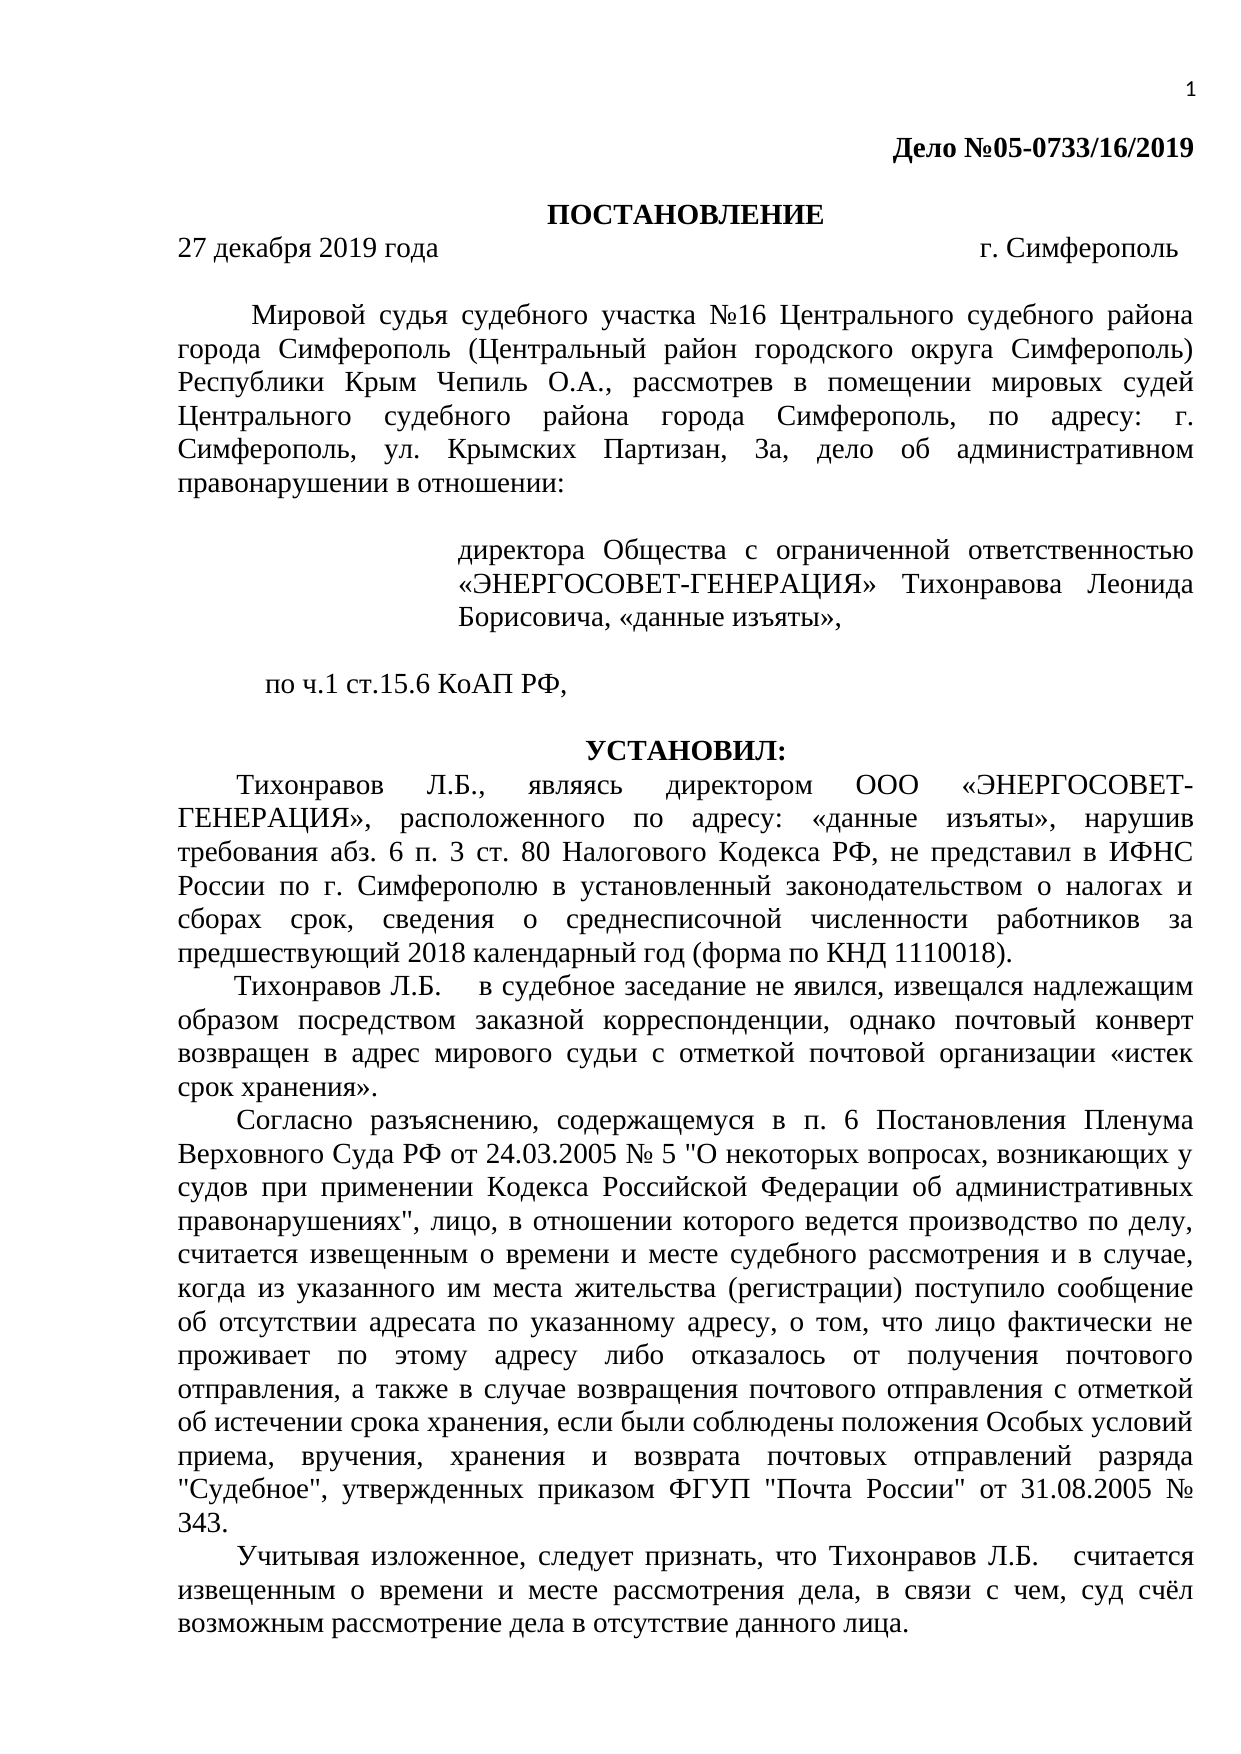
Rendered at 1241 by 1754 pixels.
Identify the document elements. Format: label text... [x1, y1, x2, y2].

text Тихонравов Л.Б., являясь директором ООО «ЭНЕРГОСОВЕТ-ГЕНЕРАЦИЯ», расположенного по адресу: «данные изъяты», нарушив требования абз. 6 п. 3 ст. 80 Налогового Кодекса РФ, не представил в ИФНС России по г. Симферополю в установленный законодательством о налогах и сборах срок, сведения о среднесписочной численности работников за предшествующий 2018 календарный год (форма по КНД 1110018). [177, 767, 1194, 968]
text Мировой судья судебного участка №16 Центрального судебного района города Симферополь (Центральный район городского округа Симферополь) Республики Крым Чепиль О.А., рассмотрев в помещении мировых судей Центрального судебного района города Симферополь, по адресу: г. Симферополь, ул. Крымских Партизан, 3а, дело об административном правонарушении в отношении: [177, 297, 1194, 499]
text Тихонравов Л.Б. в судебное заседание не явился, извещался надлежащим образом посредством заказной корреспонденции, однако почтовый конверт возвращен в адрес мирового судьи с отметкой почтовой организации «истек срок хранения». [177, 968, 1194, 1102]
text Согласно разъяснению, содержащемуся в п. 6 Постановления Пленума Верховного Суда РФ от 24.03.2005 № 5 "О некоторых вопросах, возникающих у судов при применении Кодекса Российской Федерации об административных правонарушениях", лицо, в отношении которого ведется производство по делу, считается извещенным о времени и месте судебного рассмотрения и в случае, когда из указанного им места жительства (регистрации) поступило сообщение об отсутствии адресата по указанному адресу, о том, что лицо фактически не проживает по этому адресу либо отказалось от получения почтового отправления, а также в случае возвращения почтового отправления с отметкой об истечении срока хранения, если были соблюдены положения Особых условий приема, вручения, хранения и возврата почтовых отправлений разряда "Судебное", утвержденных приказом ФГУП "Почта России" от 31.08.2005 № 343. [177, 1102, 1194, 1538]
text по ч.1 ст.15.6 КоАП РФ, [177, 666, 1194, 700]
text директора Общества с ограниченной ответственностью «ЭНЕРГОСОВЕТ-ГЕНЕРАЦИЯ» Тихонравова Леонида Борисовича, «данные изъяты», [458, 532, 1194, 633]
text ПОСТАНОВЛЕНИЕ [177, 197, 1194, 230]
text УСТАНОВИЛ: [177, 733, 1194, 767]
text Дело №05-0733/16/2019 [177, 130, 1194, 163]
text Учитывая изложенное, следует признать, что Тихонравов Л.Б. считается извещенным о времени и месте рассмотрения дела, в связи с чем, суд счёл возможным рассмотрение дела в отсутствие данного лица. [177, 1538, 1194, 1639]
text 27 декабря 2019 года г. Симферополь [177, 230, 1194, 264]
